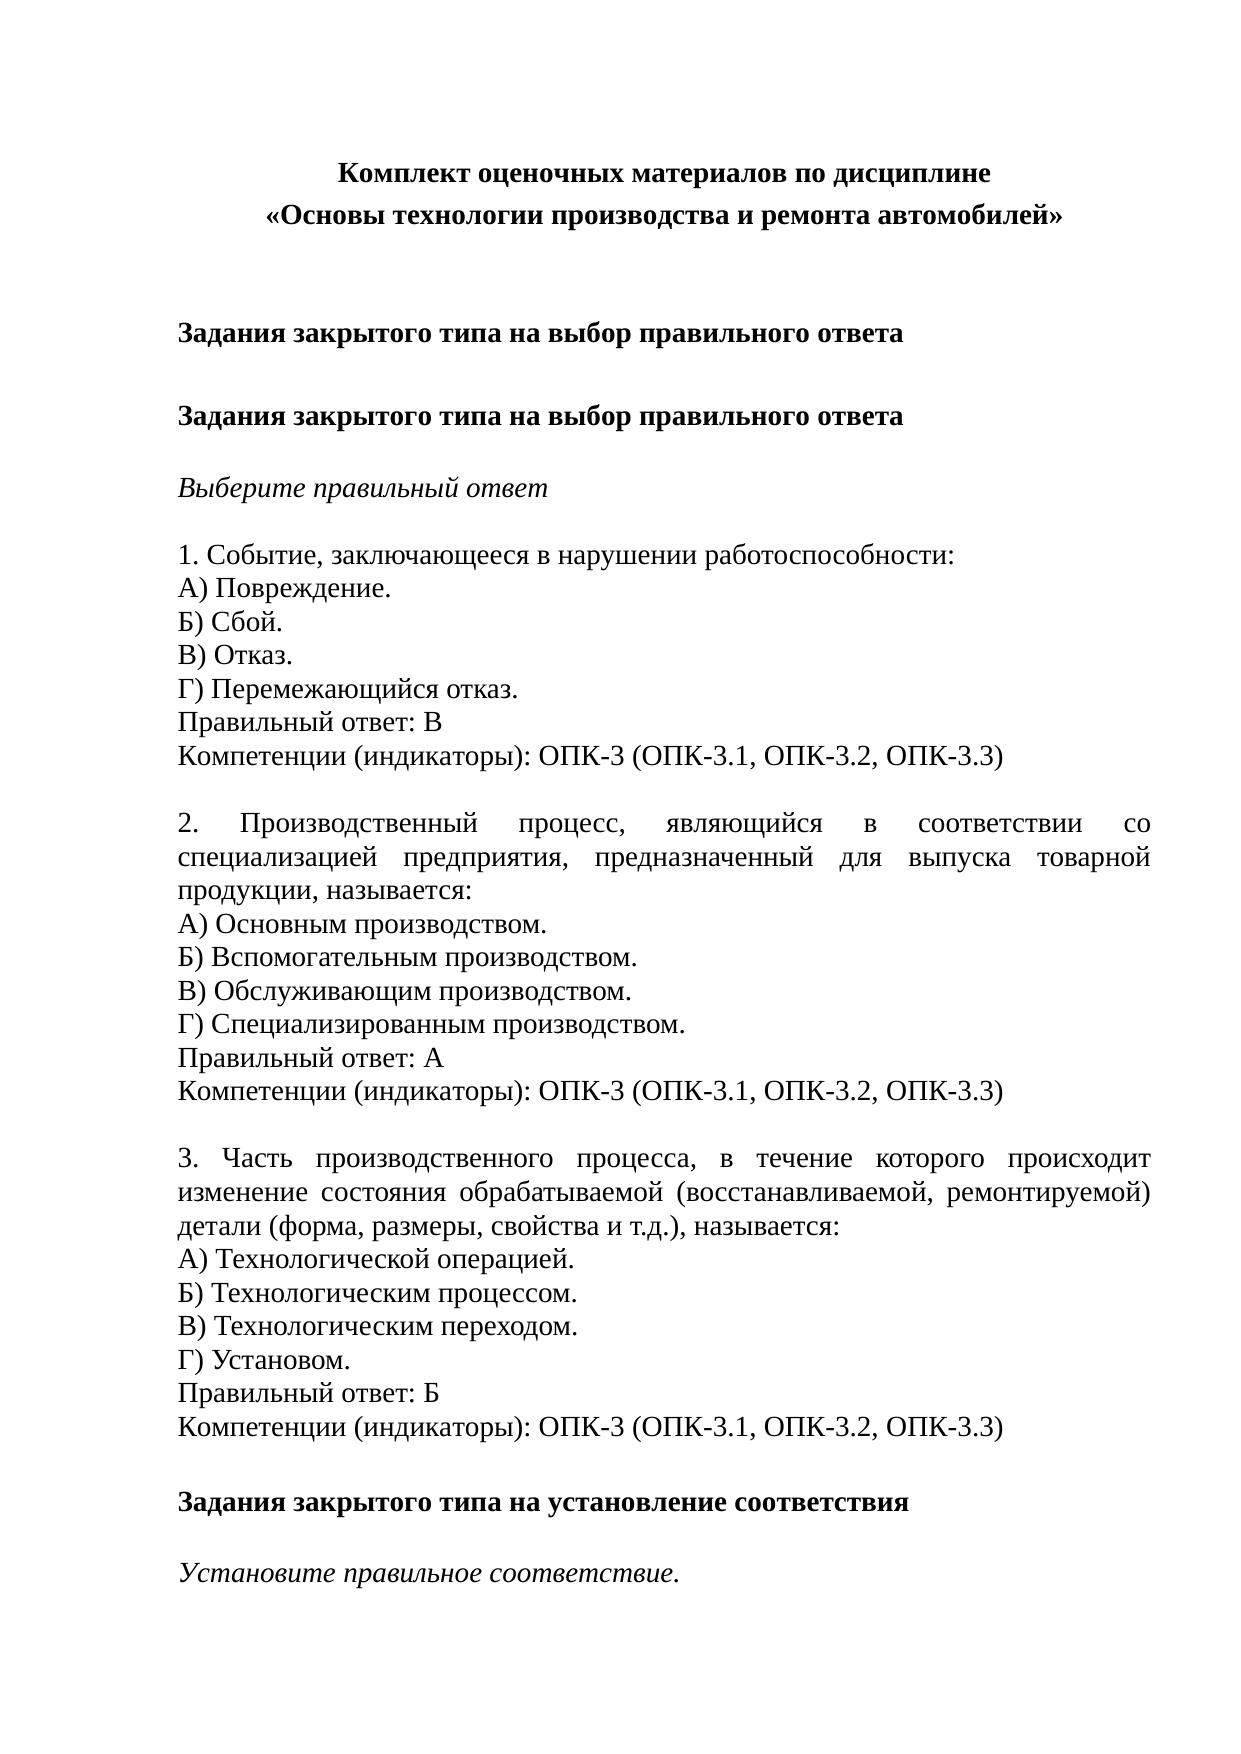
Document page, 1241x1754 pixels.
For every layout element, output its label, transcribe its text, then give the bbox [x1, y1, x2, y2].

text Б) Сбой. [177, 604, 1152, 637]
text В) Технологическим переходом. [177, 1308, 1152, 1342]
text Г) Установом. [177, 1342, 1152, 1375]
text Компетенции (индикаторы): ОПК-3 (ОПК-3.1, ОПК-3.2, ОПК-3.3) [177, 1409, 1152, 1442]
text «Основы технологии производства и ремонта автомобилей» [177, 197, 1152, 231]
subtitle Комплект оценочных материалов по дисциплине [177, 156, 1152, 189]
text Правильный ответ: А [177, 1040, 1152, 1073]
text Г) Перемежающийся отказ. [177, 671, 1152, 704]
text А) Основным производством. [177, 906, 1152, 939]
text Правильный ответ: В [177, 704, 1152, 738]
text Б) Вспомогательным производством. [177, 939, 1152, 973]
text Правильный ответ: Б [177, 1375, 1152, 1409]
text 3. Часть производственного процесса, в течение которого происходит изменение состояния обрабатываемой (восстанавливаемой, ремонтируемой) детали (форма, размеры, свойства и т.д.), называется: [177, 1141, 1152, 1241]
subtitle Задания закрытого типа на выбор правильного ответа [177, 398, 1152, 432]
text А) Повреждение. [177, 570, 1152, 604]
text Выберите правильный ответ [177, 470, 1152, 503]
text Установите правильное соответствие. [177, 1556, 1152, 1589]
text В) Отказ. [177, 637, 1152, 671]
text А) Технологической операцией. [177, 1241, 1152, 1275]
text 2. Производственный процесс, являющийся в соответствии со специализацией предприятия, предназначенный для выпуска товарной продукции, называется: [177, 805, 1152, 906]
list 1. Событие, заключающееся в нарушении работоспособности: [177, 537, 1152, 570]
text В) Обслуживающим производством. [177, 973, 1152, 1006]
subtitle Задания закрытого типа на установление соответствия [177, 1484, 1152, 1518]
text Б) Технологическим процессом. [177, 1275, 1152, 1308]
text Компетенции (индикаторы): ОПК-3 (ОПК-3.1, ОПК-3.2, ОПК-3.3) [177, 1073, 1152, 1107]
text Компетенции (индикаторы): ОПК-3 (ОПК-3.1, ОПК-3.2, ОПК-3.3) [177, 738, 1152, 772]
text Г) Специализированным производством. [177, 1006, 1152, 1040]
subtitle Задания закрытого типа на выбор правильного ответа [177, 315, 1152, 348]
